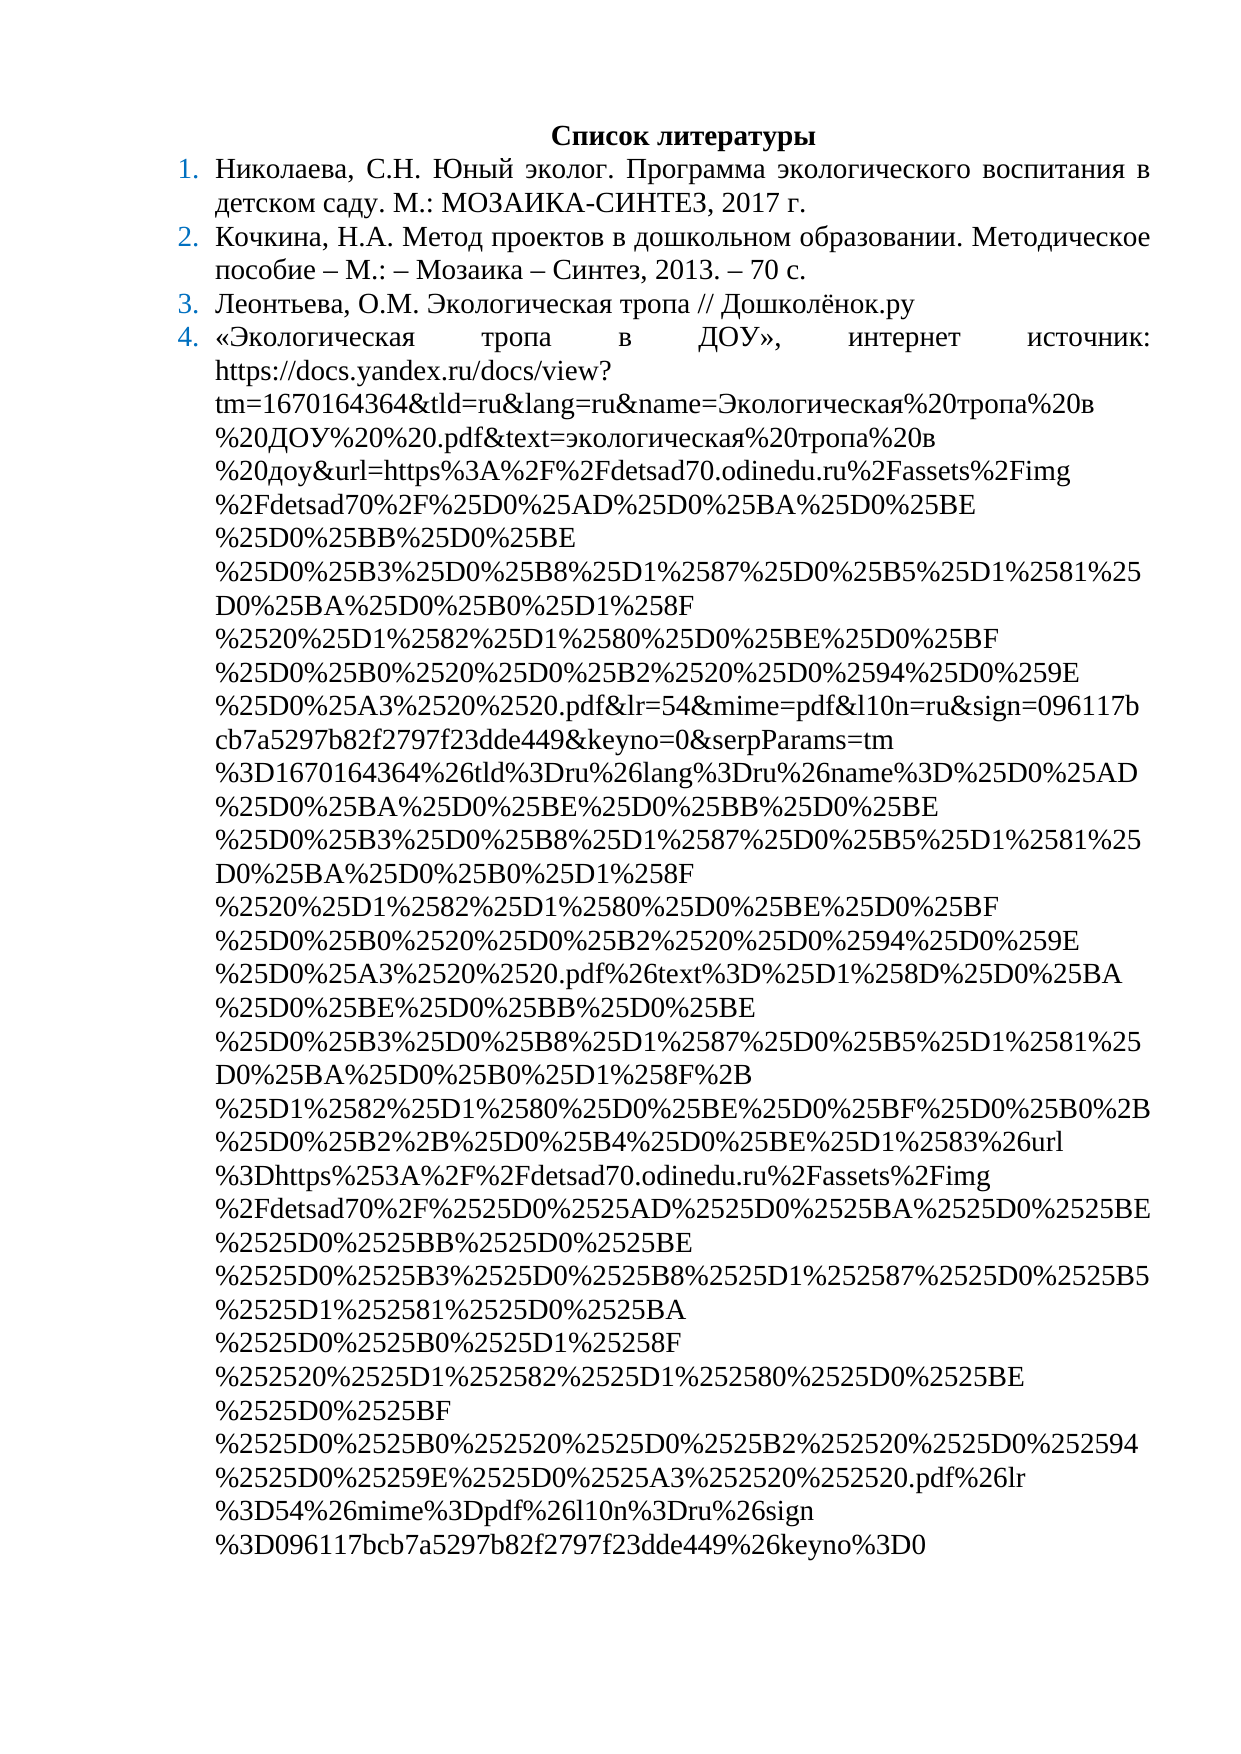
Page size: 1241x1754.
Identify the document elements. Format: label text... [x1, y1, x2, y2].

list Николаева, С.Н. Юный эколог. Программа экологического воспитания в детском саду. М.: МОЗАИКА-СИНТЕЗ, 2017 г. [177, 152, 1152, 219]
list «Экологическая тропа в ДОУ», интернет источник: https://docs.yandex.ru/docs/view?tm=1670164364&tld=ru&lang=ru&name=Экологическая%20тропа%20в%20ДОУ%20%20.pdf&text=экологическая%20тропа%20в%20доу&url=https%3A%2F%2Fdetsad70.odinedu.ru%2Fassets%2Fimg%2Fdetsad70%2F%25D0%25AD%25D0%25BA%25D0%25BE%25D0%25BB%25D0%25BE%25D0%25B3%25D0%25B8%25D1%2587%25D0%25B5%25D1%2581%25D0%25BA%25D0%25B0%25D1%258F%2520%25D1%2582%25D1%2580%25D0%25BE%25D0%25BF%25D0%25B0%2520%25D0%25B2%2520%25D0%2594%25D0%259E%25D0%25A3%2520%2520.pdf&lr=54&mime=pdf&l10n=ru&sign=096117bcb7a5297b82f2797f23dde449&keyno=0&serpParams=tm%3D1670164364%26tld%3Dru%26lang%3Dru%26name%3D%25D0%25AD%25D0%25BA%25D0%25BE%25D0%25BB%25D0%25BE%25D0%25B3%25D0%25B8%25D1%2587%25D0%25B5%25D1%2581%25D0%25BA%25D0%25B0%25D1%258F%2520%25D1%2582%25D1%2580%25D0%25BE%25D0%25BF%25D0%25B0%2520%25D0%25B2%2520%25D0%2594%25D0%259E%25D0%25A3%2520%2520.pdf%26text%3D%25D1%258D%25D0%25BA%25D0%25BE%25D0%25BB%25D0%25BE%25D0%25B3%25D0%25B8%25D1%2587%25D0%25B5%25D1%2581%25D0%25BA%25D0%25B0%25D1%258F%2B%25D1%2582%25D1%2580%25D0%25BE%25D0%25BF%25D0%25B0%2B%25D0%25B2%2B%25D0%25B4%25D0%25BE%25D1%2583%26url%3Dhttps%253A%2F%2Fdetsad70.odinedu.ru%2Fassets%2Fimg%2Fdetsad70%2F%2525D0%2525AD%2525D0%2525BA%2525D0%2525BE%2525D0%2525BB%2525D0%2525BE%2525D0%2525B3%2525D0%2525B8%2525D1%252587%2525D0%2525B5%2525D1%252581%2525D0%2525BA%2525D0%2525B0%2525D1%25258F%252520%2525D1%252582%2525D1%252580%2525D0%2525BE%2525D0%2525BF%2525D0%2525B0%252520%2525D0%2525B2%252520%2525D0%252594%2525D0%25259E%2525D0%2525A3%252520%252520.pdf%26lr%3D54%26mime%3Dpdf%26l10n%3Dru%26sign%3D096117bcb7a5297b82f2797f23dde449%26keyno%3D0 [177, 319, 1152, 1560]
list Леонтьева, О.М. Экологическая тропа // Дошколёнок.ру [177, 286, 1152, 319]
list Кочкина, Н.А. Метод проектов в дошкольном образовании. Методическое пособие – М.: – Мозаика – Синтез, 2013. – 70 с. [177, 219, 1152, 286]
text Список литературы [215, 118, 1152, 152]
